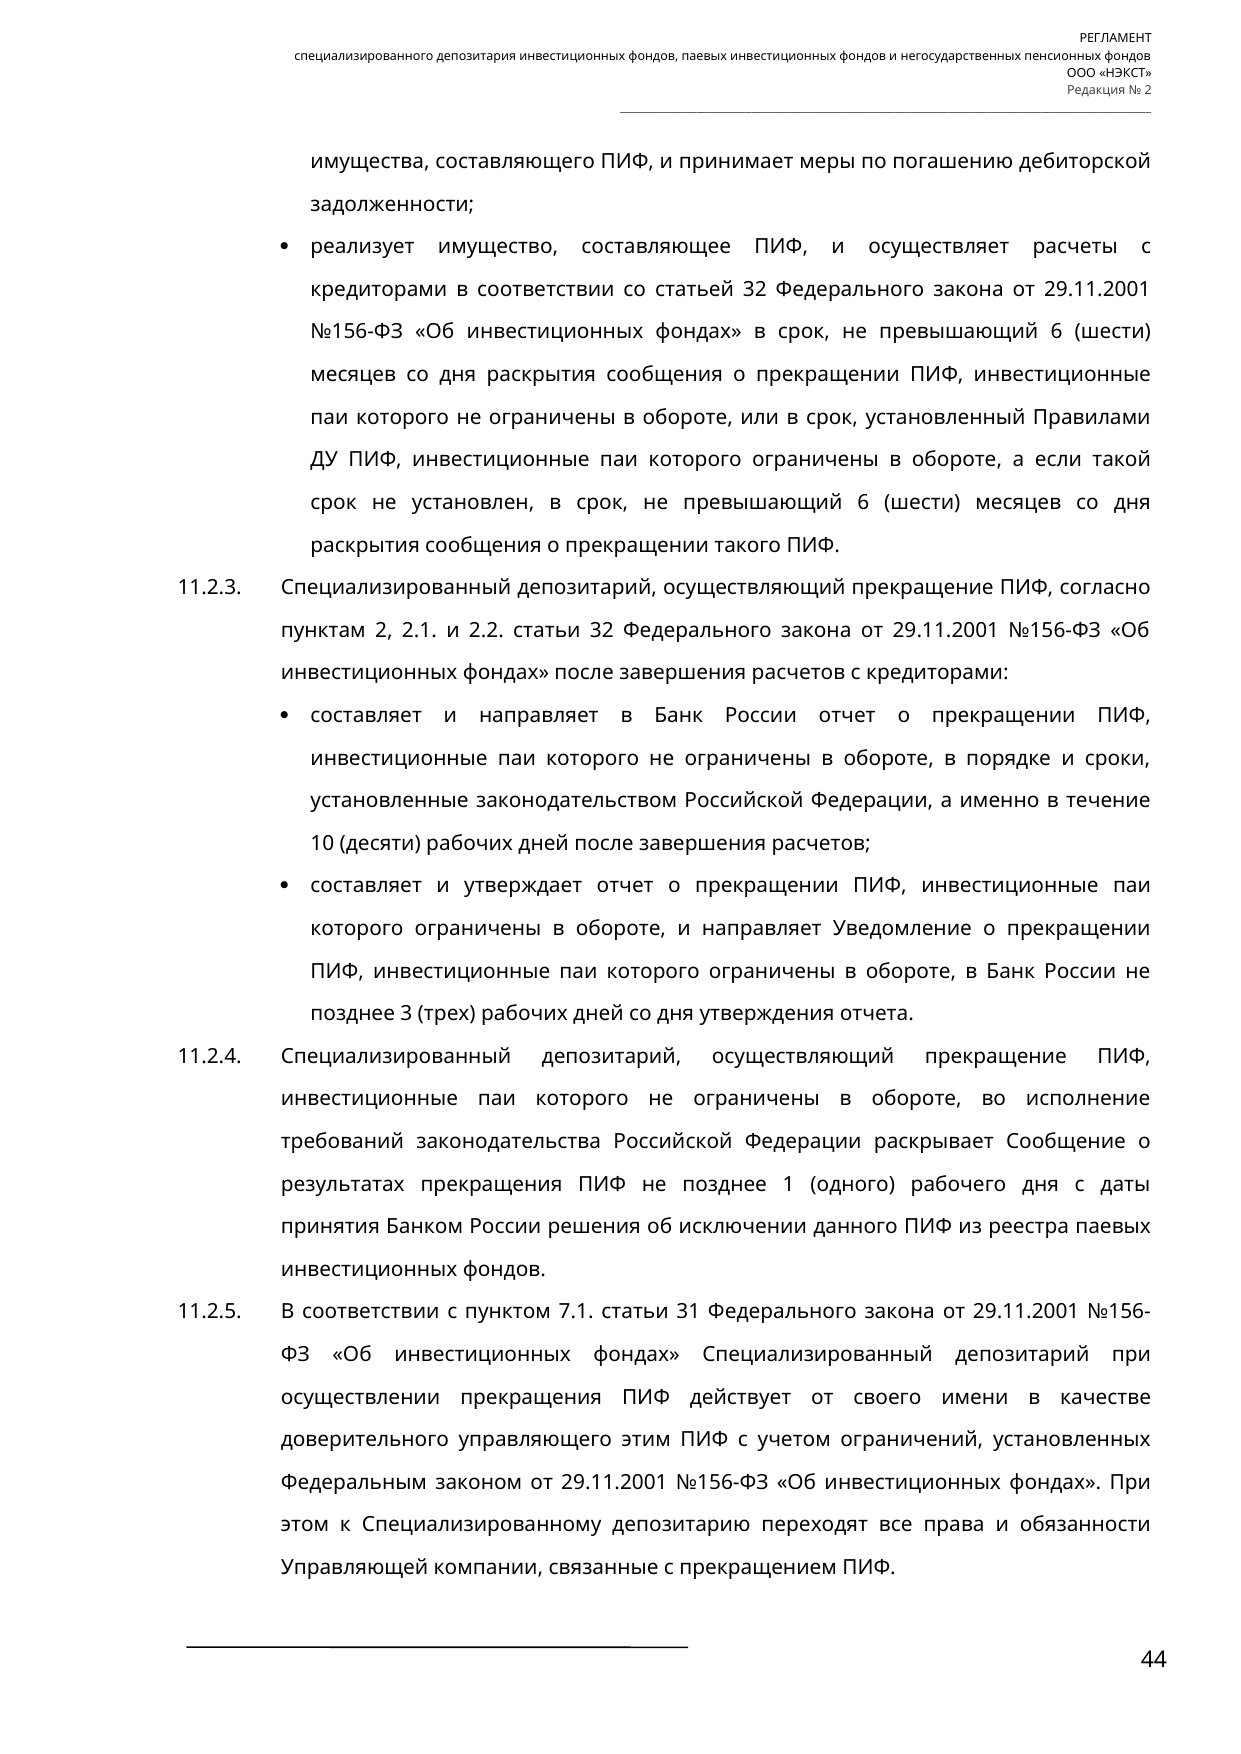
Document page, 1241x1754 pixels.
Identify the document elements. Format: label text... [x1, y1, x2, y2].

text В соответствии с пунктом 7.1. статьи 31 Федерального закона от 29.11.2001 №156-ФЗ «Об инвестиционных фондах» Специализированный депозитарий при осуществлении прекращения ПИФ действует от своего имени в качестве доверительного управляющего этим ПИФ с учетом ограничений, установленных Федеральным законом от 29.11.2001 №156-ФЗ «Об инвестиционных фондах». При этом к Специализированному депозитарию переходят все права и обязанности Управляющей компании, связанные с прекращением ПИФ. [177, 1297, 1152, 1581]
text Специализированный депозитарий, осуществляющий прекращение ПИФ, инвестиционные паи которого не ограничены в обороте, во исполнение требований законодательства Российской Федерации раскрывает Сообщение о результатах прекращения ПИФ не позднее 1 (одного) рабочего дня с даты принятия Банком России решения об исключении данного ПИФ из реестра паевых инвестиционных фондов. [177, 1041, 1152, 1282]
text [281, 146, 1152, 217]
text Специализированный депозитарий, осуществляющий прекращение ПИФ, согласно пунктам 2, 2.1. и 2.2. статьи 32 Федерального закона от 29.11.2001 №156-ФЗ «Об инвестиционных фондах» после завершения расчетов с кредиторами: [177, 572, 1152, 686]
text реализует имущество, составляющее ПИФ, и осуществляет расчеты с кредиторами в соответствии со статьей 32 Федерального закона от 29.11.2001 №156-ФЗ «Об инвестиционных фондах» в срок, не превышающий 6 (шести) месяцев со дня раскрытия сообщения о прекращении ПИФ, инвестиционные паи которого не ограничены в обороте, или в срок, установленный Правилами ДУ ПИФ, инвестиционные паи которого ограничены в обороте, а если такой срок не установлен, в срок, не превышающий 6 (шести) месяцев со дня раскрытия сообщения о прекращении такого ПИФ. [281, 231, 1152, 558]
text составляет и направляет в Банк России отчет о прекращении ПИФ, инвестиционные паи которого не ограничены в обороте, в порядке и сроки, установленные законодательством Российской Федерации, а именно в течение 10 (десяти) рабочих дней после завершения расчетов; [281, 700, 1152, 856]
text составляет и утверждает отчет о прекращении ПИФ, инвестиционные паи которого ограничены в обороте, и направляет Уведомление о прекращении ПИФ, инвестиционные паи которого ограничены в обороте, в Банк России не позднее 3 (трех) рабочих дней со дня утверждения отчета. [281, 871, 1152, 1027]
